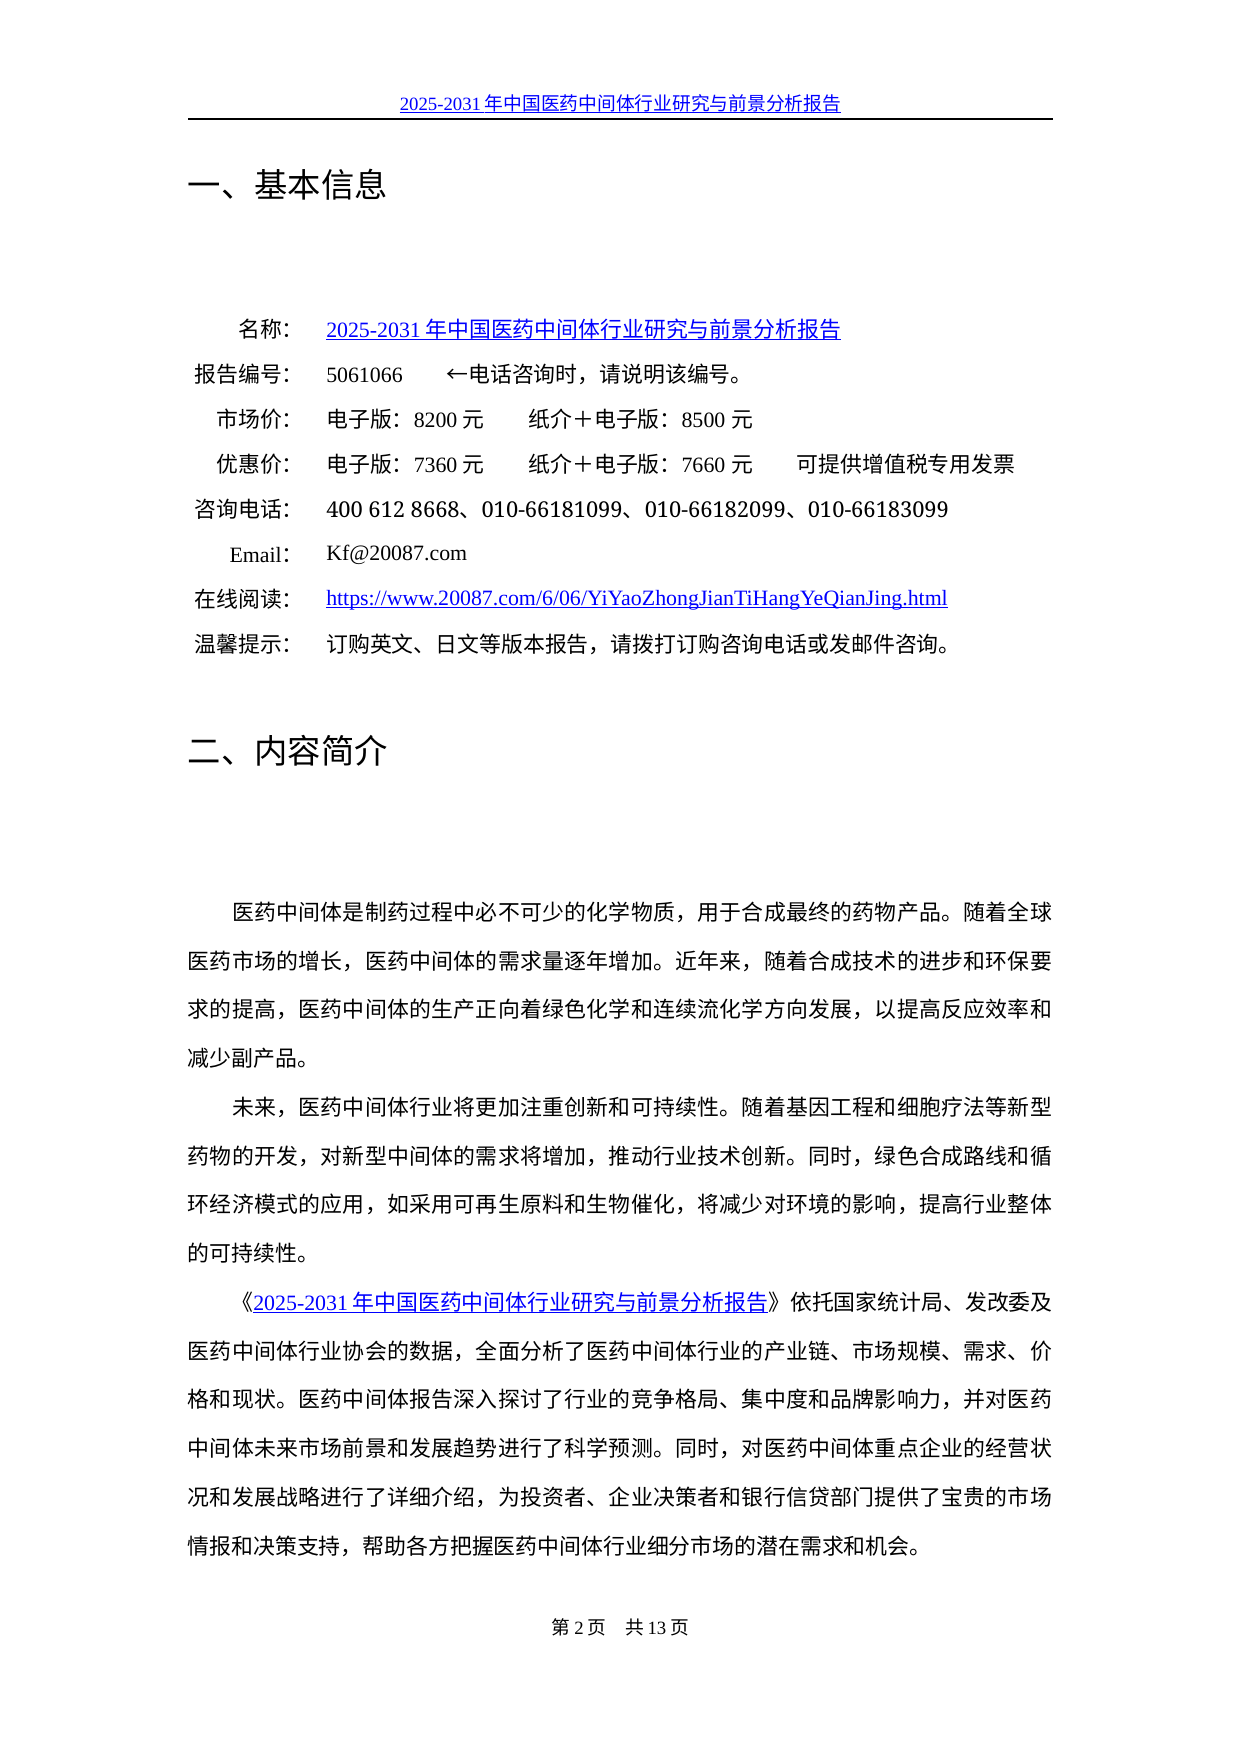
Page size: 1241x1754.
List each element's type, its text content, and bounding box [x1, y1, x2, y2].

table_cell 温馨提示： [167, 627, 315, 672]
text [187, 894, 1053, 1561]
table_cell 在线阅读： [167, 582, 315, 627]
table_cell 电子版：8200 元 纸介＋电子版：8500 元 [315, 402, 1073, 447]
table_header 2025-2031年中国医药中间体行业研究与前景分析报告 [315, 312, 1073, 357]
table_cell 优惠价： [167, 447, 315, 492]
title 二、内容简介 [187, 717, 1053, 782]
title 一、基本信息 [187, 150, 1053, 215]
table_cell 5061066 ←电话咨询时，请说明该编号。 [315, 357, 1073, 402]
table_cell 订购英文、日文等版本报告，请拨打订购咨询电话或发邮件咨询。 [315, 627, 1073, 672]
table_cell 报告编号： [167, 357, 315, 402]
table_cell 电子版：7360 元 纸介＋电子版：7660 元 可提供增值税专用发票 [315, 447, 1073, 492]
table_cell 市场价： [167, 402, 315, 447]
table_cell [315, 582, 1073, 627]
table_header 名称： [167, 312, 315, 357]
table_cell Kf@20087.com [315, 537, 1073, 582]
table_cell 咨询电话： [167, 492, 315, 537]
table_cell 400 612 8668、010-66181099、010-66182099、010-66183099 [315, 492, 1073, 537]
table_cell Email： [167, 537, 315, 582]
